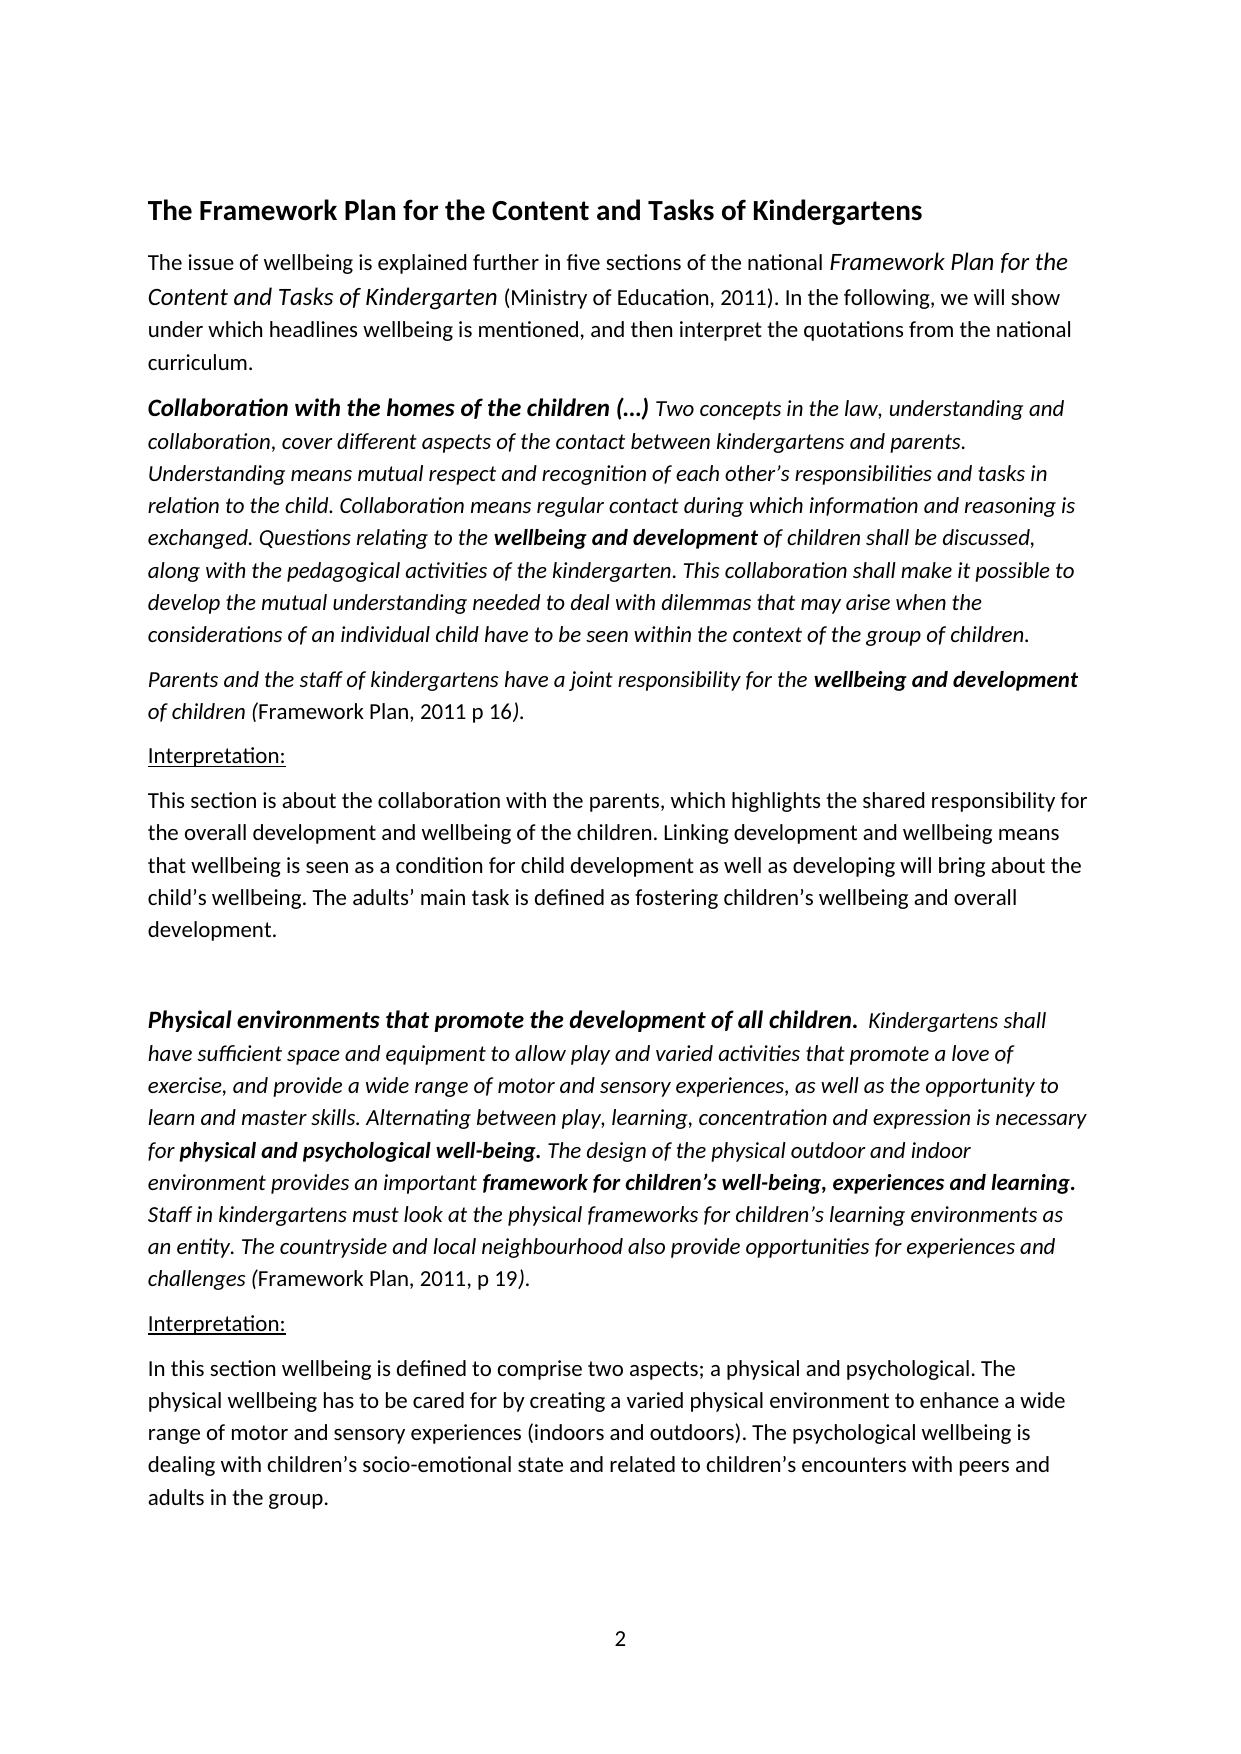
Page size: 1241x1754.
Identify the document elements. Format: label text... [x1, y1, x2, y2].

text This section is about the collaboration with the parents, which highlights the shared responsibility for the overall development and wellbeing of the children. Linking development and wellbeing means that wellbeing is seen as a condition for child development as well as developing will bring about the child’s wellbeing. The adults’ main task is defined as fostering children’s wellbeing and overall development. [148, 786, 1093, 943]
text Collaboration with the homes of the children (…) Two concepts in the law, understanding and collaboration, cover different aspects of the contact between kindergartens and parents. Understanding means mutual respect and recognition of each other’s responsibilities and tasks in relation to the child. Collaboration means regular contact during which information and reasoning is exchanged. Questions relating to the wellbeing and development of children shall be discussed, along with the pedagogical activities of the kindergarten. This collaboration shall make it possible to develop the mutual understanding needed to deal with dilemmas that may arise when the considerations of an individual child have to be seen within the context of the group of children. [148, 392, 1093, 648]
text Interpretation: [148, 1309, 1093, 1337]
text In this section wellbeing is defined to comprise two aspects; a physical and psychological. The physical wellbeing has to be cared for by creating a varied physical environment to enhance a wide range of motor and sensory experiences (indoors and outdoors). The psychological wellbeing is dealing with children’s socio-emotional state and related to children’s encounters with peers and adults in the group. [148, 1354, 1093, 1511]
text Parents and the staff of kindergartens have a joint responsibility for the wellbeing and development of children (Framework Plan, 2011 p 16). [148, 665, 1093, 725]
text Physical environments that promote the development of all children. Kindergartens shall have sufficient space and equipment to allow play and varied activities that promote a love of exercise, and provide a wide range of motor and sensory experiences, as well as the opportunity to learn and master skills. Alternating between play, learning, concentration and expression is necessary for physical and psychological well-being. The design of the physical outdoor and indoor environment provides an important framework for children’s well-being, experiences and learning. Staff in kindergartens must look at the physical frameworks for children’s learning environments as an entity. The countryside and local neighbourhood also provide opportunities for experiences and challenges (Framework Plan, 2011, p 19). [148, 1004, 1093, 1292]
text The Framework Plan for the Content and Tasks of Kindergartens [148, 192, 1093, 228]
text The issue of wellbeing is explained further in five sections of the national Framework Plan for the Content and Tasks of Kindergarten (Ministry of Education, 2011). In the following, we will show under which headlines wellbeing is mentioned, and then interpret the quotations from the national curriculum. [148, 246, 1093, 376]
text Interpretation: [148, 742, 1093, 770]
